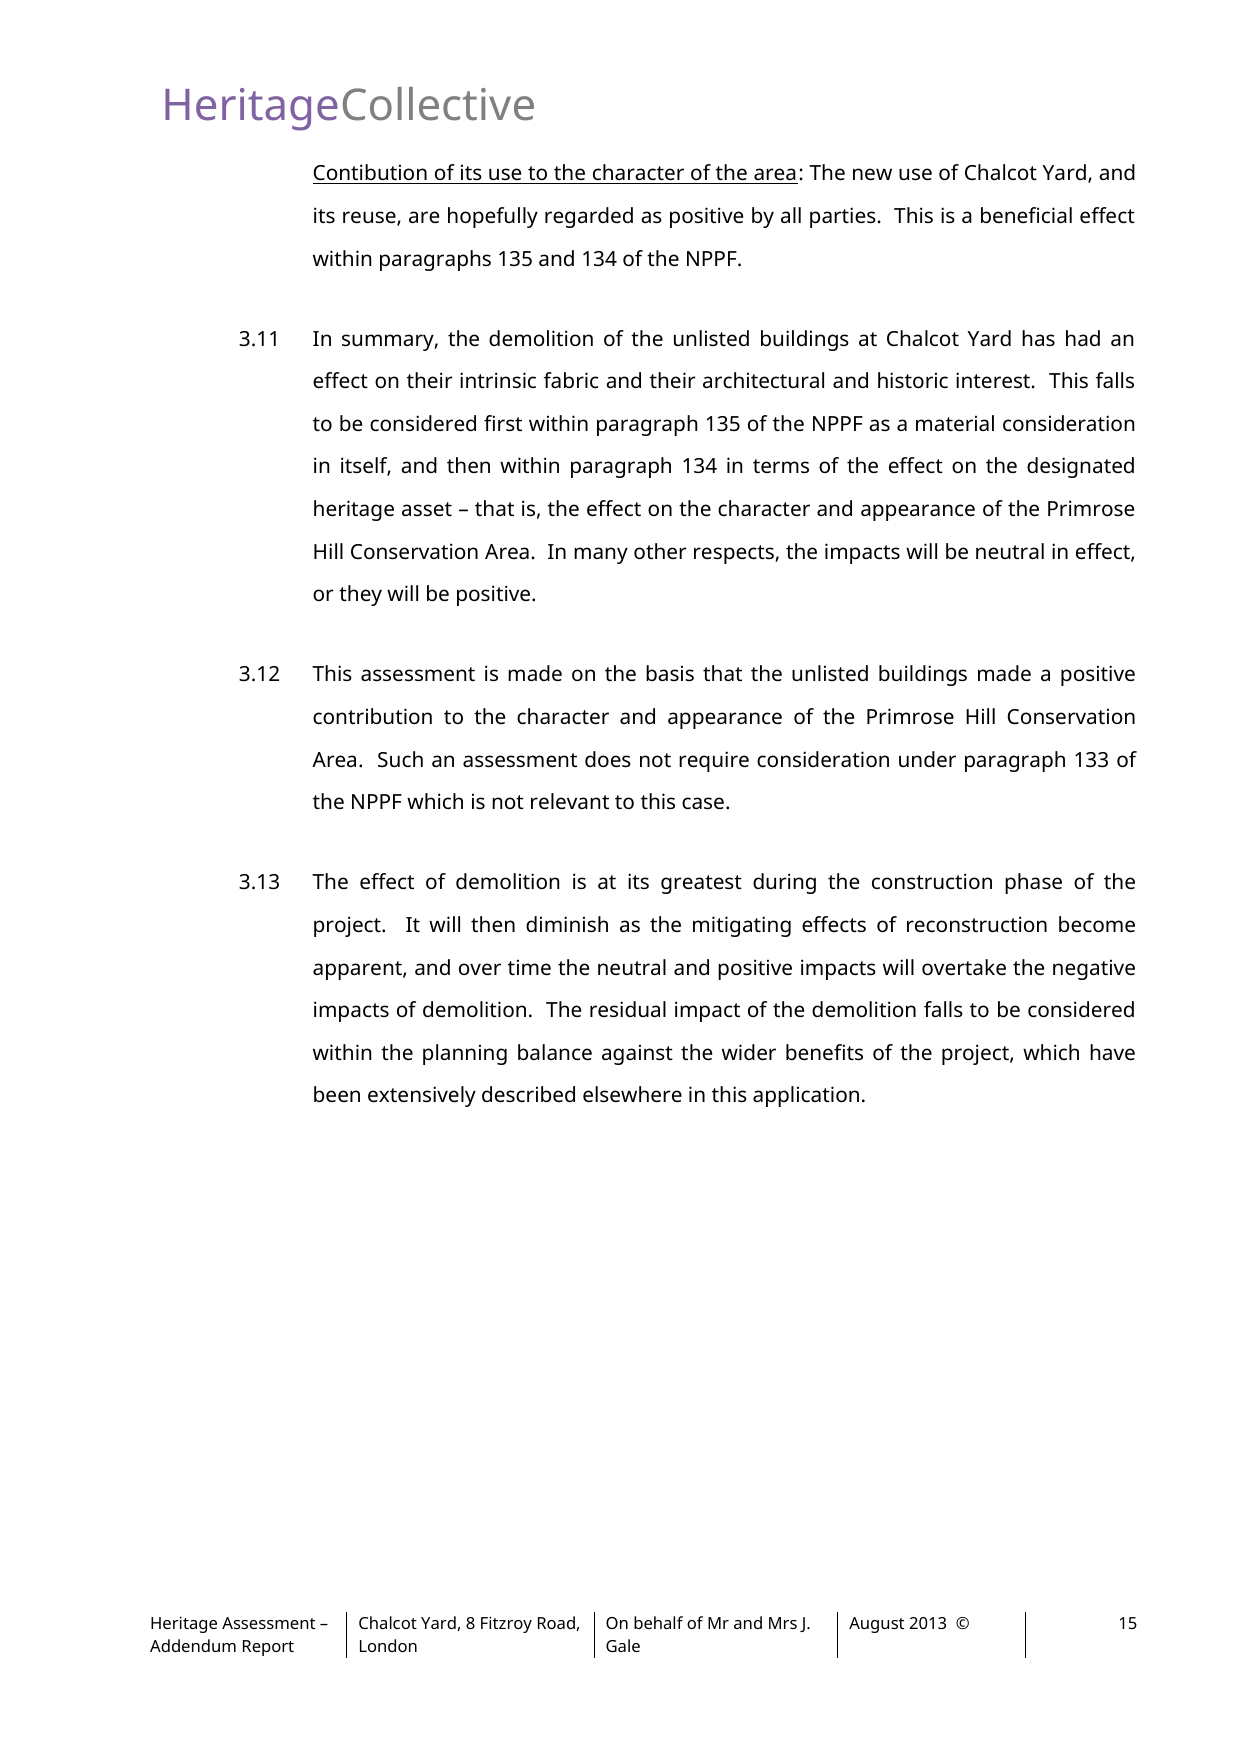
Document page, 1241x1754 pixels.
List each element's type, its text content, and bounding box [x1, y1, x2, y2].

text This assessment is made on the basis that the unlisted buildings made a positive contribution to the character and appearance of the Primrose Hill Conservation Area. Such an assessment does not require consideration under paragraph 133 of the NPPF which is not relevant to this case. [239, 659, 1137, 816]
text The effect of demolition is at its greatest during the construction phase of the project. It will then diminish as the mitigating effects of reconstruction become apparent, and over time the neutral and positive impacts will overtake the negative impacts of demolition. The residual impact of the demolition falls to be considered within the planning balance against the wider benefits of the project, which have been extensively described elsewhere in this application. [239, 867, 1137, 1109]
text In summary, the demolition of the unlisted buildings at Chalcot Yard has had an effect on their intrinsic fabric and their architectural and historic interest. This falls to be considered first within paragraph 135 of the NPPF as a material consideration in itself, and then within paragraph 134 in terms of the effect on the designated heritage asset – that is, the effect on the character and appearance of the Primrose Hill Conservation Area. In many other respects, the impacts will be neutral in effect, or they will be positive. [239, 324, 1137, 608]
list Contibution of its use to the character of the area: The new use of Chalcot Yard, and its reuse, are hopefully regarded as positive by all parties. This is a beneficial effect within paragraphs 135 and 134 of the NPPF. [312, 158, 1137, 272]
